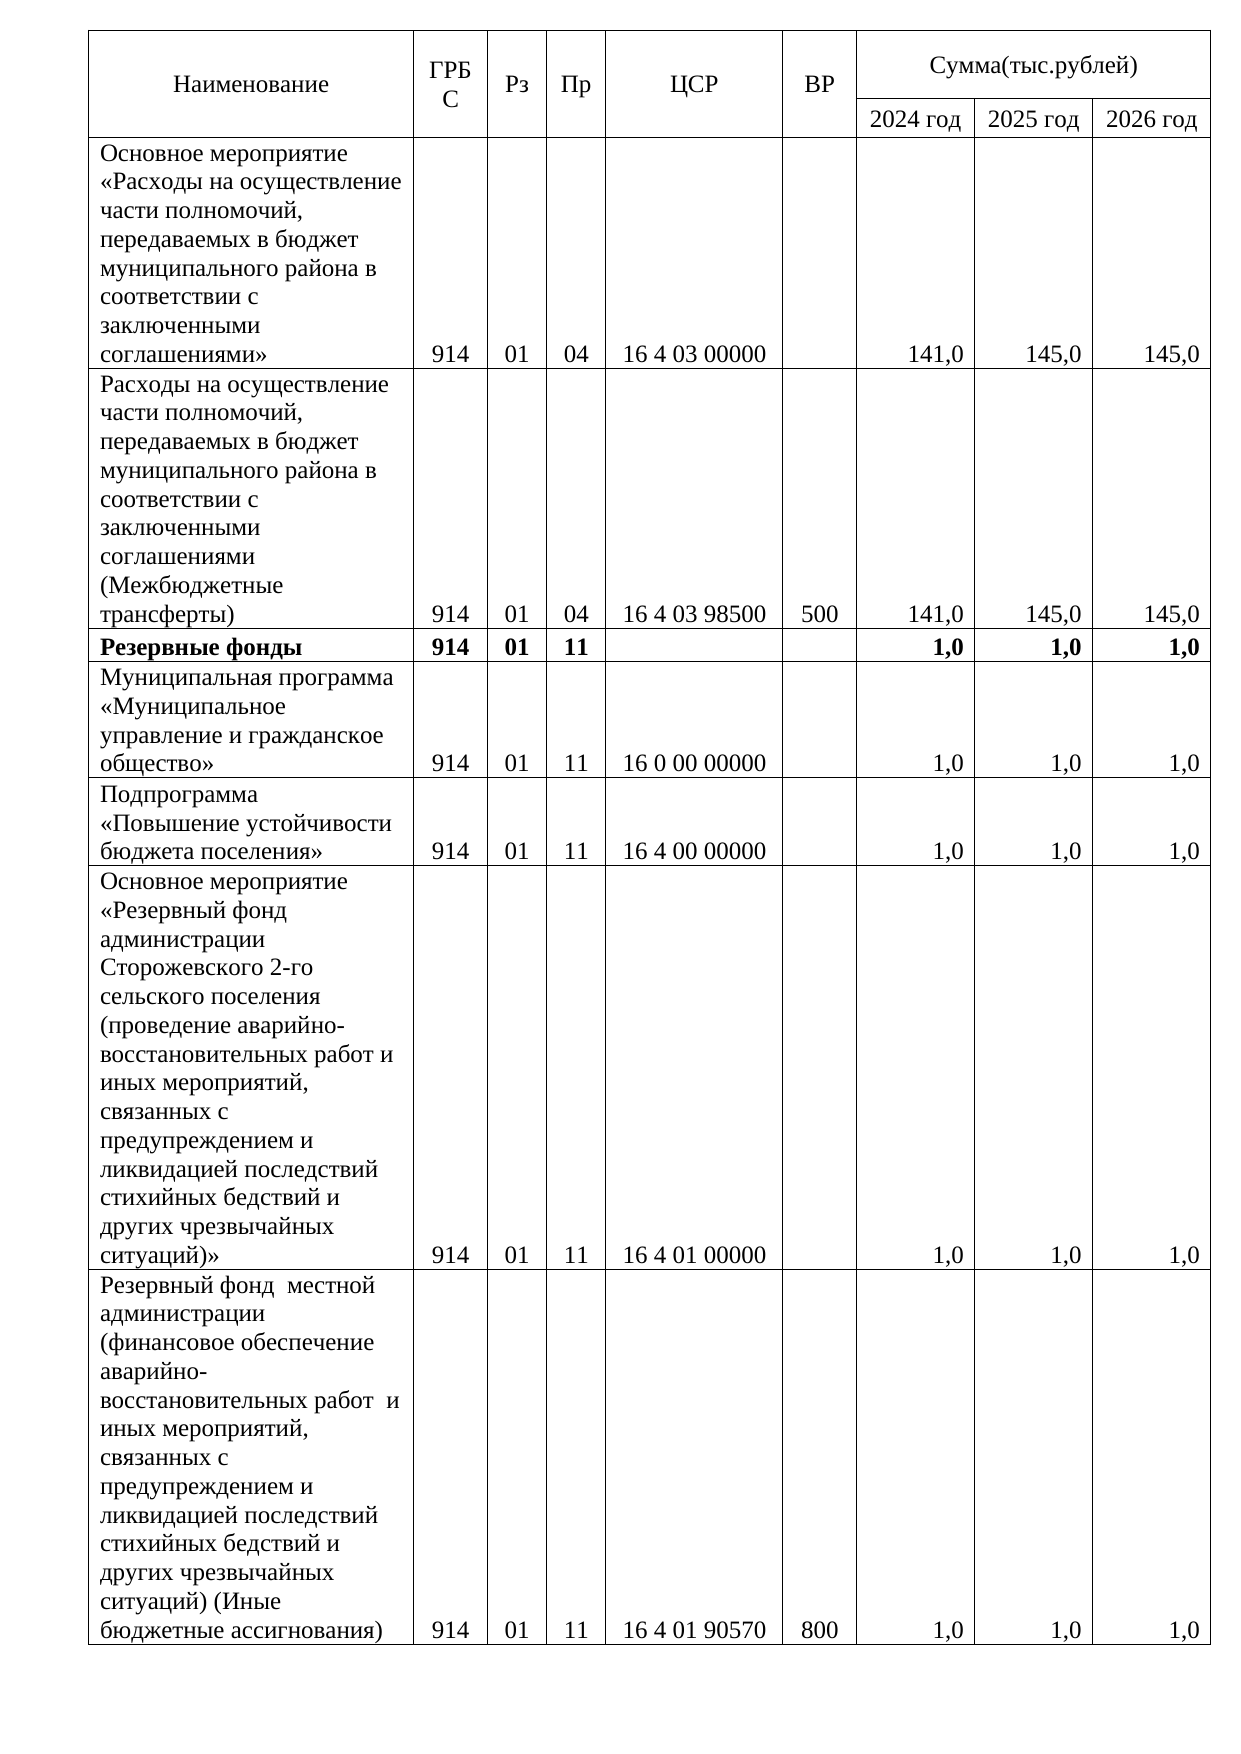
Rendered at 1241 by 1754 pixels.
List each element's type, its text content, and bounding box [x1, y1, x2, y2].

table_cell 16 4 03 00000 [606, 138, 782, 368]
table_cell 2025 год [975, 99, 1092, 137]
table_cell 1,0 [1093, 662, 1210, 777]
table_cell 11 [547, 629, 605, 661]
table_cell 01 [488, 866, 546, 1269]
table_cell 11 [547, 866, 605, 1269]
table_cell 16 0 00 00000 [606, 662, 782, 777]
table_cell 914 [414, 369, 487, 627]
table_cell 16 4 01 90570 [606, 1270, 782, 1643]
table_cell 1,0 [975, 778, 1092, 865]
table_cell [783, 138, 856, 368]
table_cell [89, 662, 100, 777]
table_header Сумма(тыс.рублей) [857, 31, 1210, 98]
table_cell 914 [414, 866, 487, 1269]
table_cell 2026 год [1093, 99, 1210, 137]
table_cell [783, 778, 856, 865]
table_cell [783, 662, 856, 777]
table_cell 1,0 [975, 629, 1092, 661]
table_cell 1,0 [1093, 778, 1210, 865]
table_cell 01 [488, 138, 546, 368]
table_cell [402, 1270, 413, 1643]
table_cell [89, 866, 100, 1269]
table_cell 01 [488, 629, 546, 661]
table_cell 04 [547, 138, 605, 368]
table_cell [783, 866, 856, 1269]
table_cell 914 [414, 629, 487, 661]
table_header Рз [488, 31, 546, 137]
table_header ГРБС [414, 31, 487, 137]
table_cell Подпрограмма «Повышение устойчивости бюджета поселения» [89, 778, 413, 865]
table_header Пр [547, 31, 605, 137]
table_cell 11 [547, 662, 605, 777]
table_cell 145,0 [975, 369, 1092, 627]
table_cell Резервные фонды [89, 629, 413, 661]
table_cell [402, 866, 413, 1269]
table_cell 1,0 [1093, 629, 1210, 661]
table_cell 11 [547, 1270, 605, 1643]
table_cell 01 [488, 662, 546, 777]
table_cell 914 [414, 138, 487, 368]
table_cell 04 [547, 369, 605, 627]
table_cell 1,0 [857, 1270, 974, 1643]
table_cell 1,0 [1093, 1270, 1210, 1643]
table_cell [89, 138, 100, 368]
table_cell 1,0 [1093, 866, 1210, 1269]
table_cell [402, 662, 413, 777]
table_cell [606, 629, 782, 661]
table_cell 1,0 [857, 866, 974, 1269]
table_header Наименование [89, 31, 413, 137]
table_cell 1,0 [857, 778, 974, 865]
table_cell 1,0 [975, 1270, 1092, 1643]
table_cell 16 4 00 00000 [606, 778, 782, 865]
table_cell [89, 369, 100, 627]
table_cell 01 [488, 778, 546, 865]
table_cell 800 [783, 1270, 856, 1643]
table_cell 914 [414, 662, 487, 777]
table_cell 145,0 [1093, 369, 1210, 627]
table_cell 141,0 [857, 138, 974, 368]
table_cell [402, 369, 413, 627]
table_header ВР [783, 31, 856, 137]
table_cell [783, 629, 856, 661]
table_cell 11 [547, 778, 605, 865]
table_cell 16 4 03 98500 [606, 369, 782, 627]
table_cell 145,0 [1093, 138, 1210, 368]
table_cell 914 [414, 778, 487, 865]
table_cell 1,0 [857, 629, 974, 661]
table_cell 1,0 [857, 662, 974, 777]
table_cell 141,0 [857, 369, 974, 627]
table_cell 01 [488, 1270, 546, 1643]
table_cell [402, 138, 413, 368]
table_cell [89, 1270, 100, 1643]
table_cell 145,0 [975, 138, 1092, 368]
table_header ЦСР [606, 31, 782, 137]
table_cell 2024 год [857, 99, 974, 137]
table_cell 914 [414, 1270, 487, 1643]
table_cell 01 [488, 369, 546, 627]
table_cell 1,0 [975, 662, 1092, 777]
table_cell 500 [783, 369, 856, 627]
table_cell 1,0 [975, 866, 1092, 1269]
table_cell 16 4 01 00000 [606, 866, 782, 1269]
